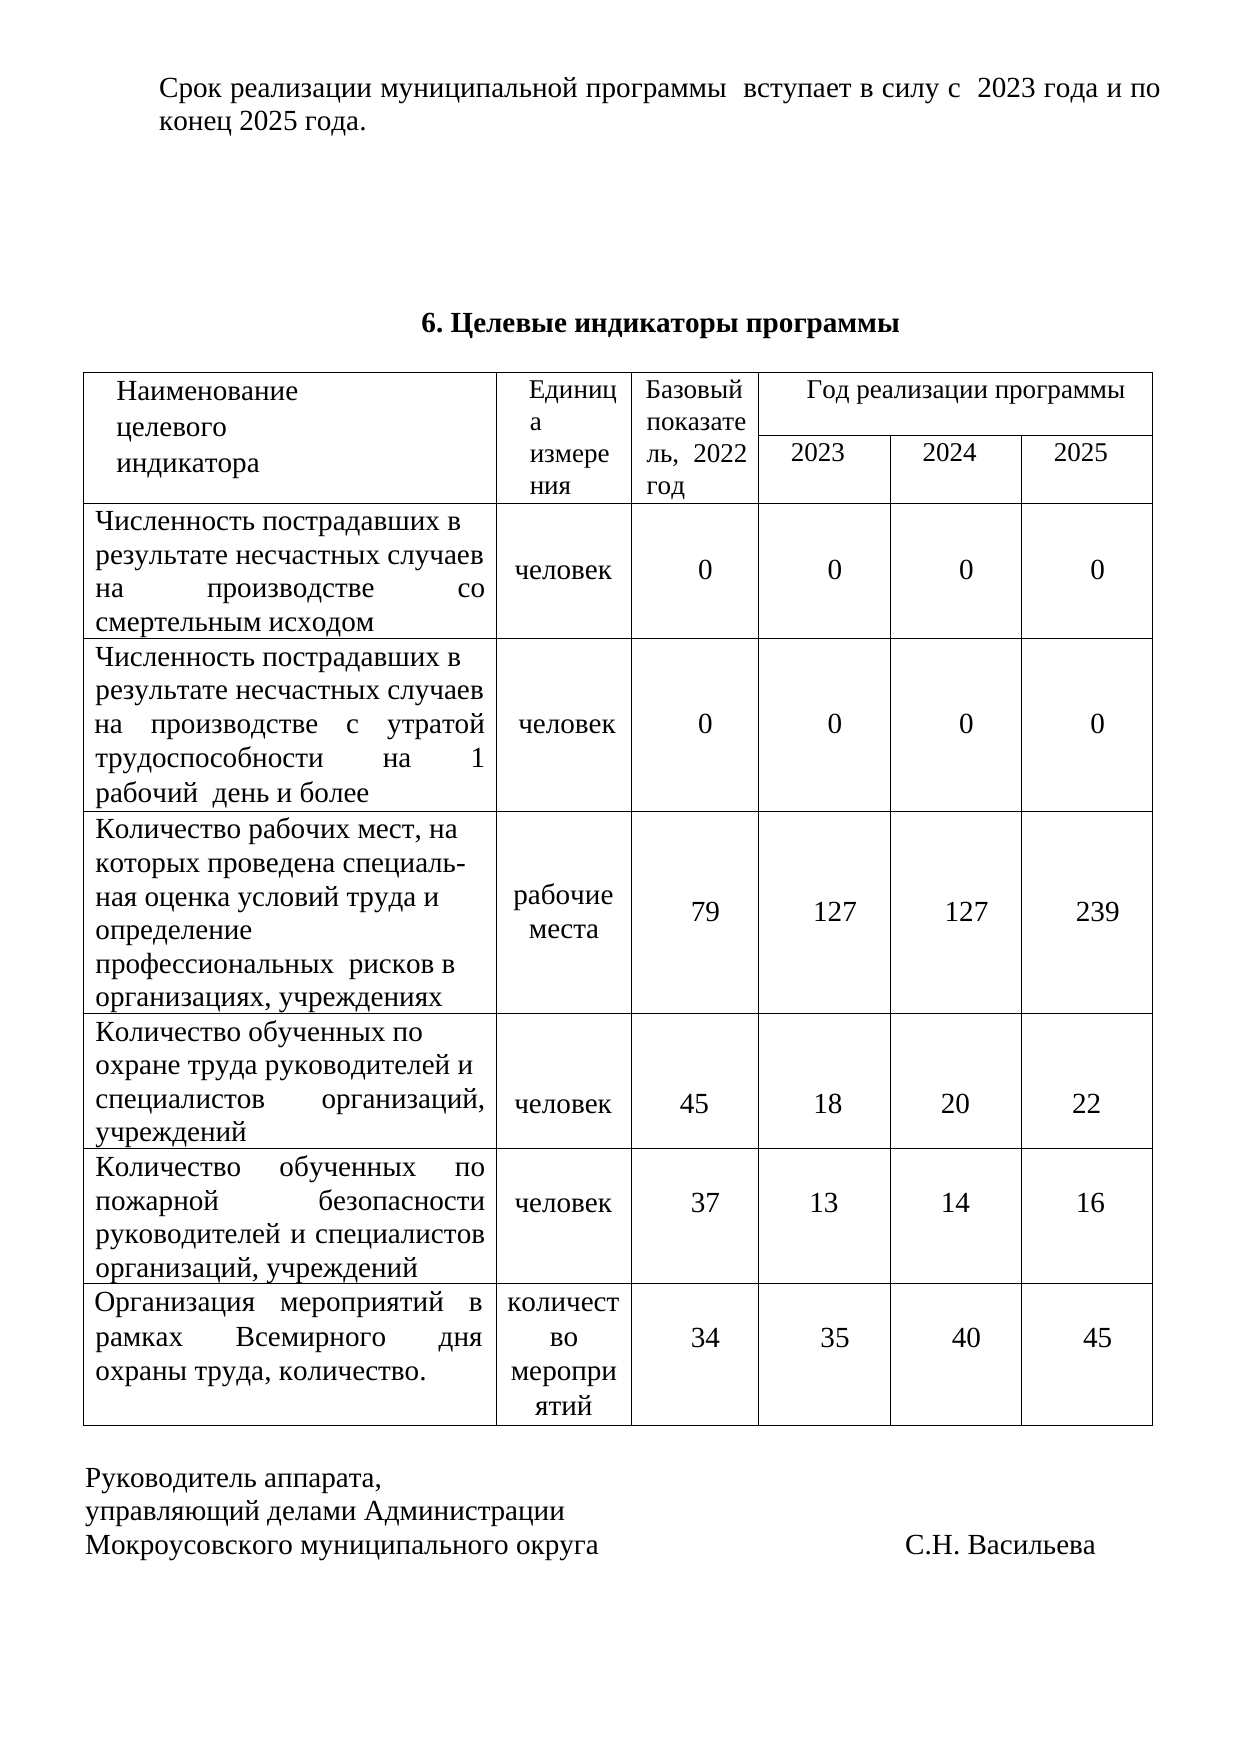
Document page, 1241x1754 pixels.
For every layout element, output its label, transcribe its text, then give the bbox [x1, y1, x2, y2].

table_cell 14 [891, 1149, 1021, 1283]
table_cell 22 [1022, 1014, 1152, 1148]
table_cell 0 [632, 504, 758, 638]
table_cell 40 [891, 1284, 1021, 1425]
table_cell Численность пострадавших в результате несчастных случаев на производстве со смертельным исходом [84, 504, 496, 638]
table_cell 35 [759, 1284, 890, 1425]
text Руководитель аппарата, [85, 1460, 1162, 1493]
table_cell 0 [632, 639, 758, 811]
table_cell 45 [632, 1014, 758, 1148]
table_cell 37 [632, 1149, 758, 1283]
table_cell рабочие места [497, 812, 631, 1013]
table_cell Количество обученных по пожарной безопасности руководителей и специалистов организаций, учреждений [84, 1149, 496, 1283]
table_cell человек [497, 639, 631, 811]
table_cell количество мероприятий [497, 1284, 631, 1425]
table_cell человек [497, 1149, 631, 1283]
table_cell человек [497, 504, 631, 638]
table_cell 127 [759, 812, 890, 1013]
table_cell 0 [759, 504, 890, 638]
table_cell Организация мероприятий в рамках Всемирного дня охраны труда, количество. [84, 1284, 496, 1425]
table_cell 34 [632, 1284, 758, 1425]
table_header Единица измерения [497, 373, 631, 502]
table_cell 2023 [759, 436, 890, 502]
table_cell 127 [891, 812, 1021, 1013]
table_cell человек [497, 1014, 631, 1148]
table_cell 2025 [1022, 436, 1152, 502]
table_cell 0 [891, 504, 1021, 638]
table_cell 0 [891, 639, 1021, 811]
text Срок реализации муниципальной программы вступает в силу с 2023 года и по конец 2025 года. [159, 70, 1162, 137]
table_cell 79 [632, 812, 758, 1013]
table_header Наименование целевого индикатора [84, 373, 496, 502]
table_cell 20 [891, 1014, 1021, 1148]
table_cell 2024 [891, 436, 1021, 502]
table_header Год реализации программы [759, 373, 1152, 435]
table_cell 45 [1022, 1284, 1152, 1425]
table_cell 0 [759, 639, 890, 811]
table_cell 0 [1022, 639, 1152, 811]
table_cell 13 [759, 1149, 890, 1283]
table_cell 16 [1022, 1149, 1152, 1283]
table_cell Численность пострадавших в результате несчастных случаев на производстве с утратой трудоспособности на 1 рабочий день и более [84, 639, 496, 811]
table_cell 18 [759, 1014, 890, 1148]
text 6. Целевые индикаторы программы [159, 305, 1162, 338]
text управляющий делами Администрации [85, 1493, 1162, 1527]
table_cell 0 [1022, 504, 1152, 638]
table_cell Количество обученных по охране труда руководителей и специалистов организаций, учреждений [84, 1014, 496, 1148]
table_cell 239 [1022, 812, 1152, 1013]
table_header Базовый показатель, 2022 год [632, 373, 758, 502]
table_cell Количество рабочих мест, на которых проведена специаль- ная оценка условий труда и определение профессиональных рисков в организациях, учреждениях [84, 812, 496, 1013]
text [85, 1527, 1162, 1594]
